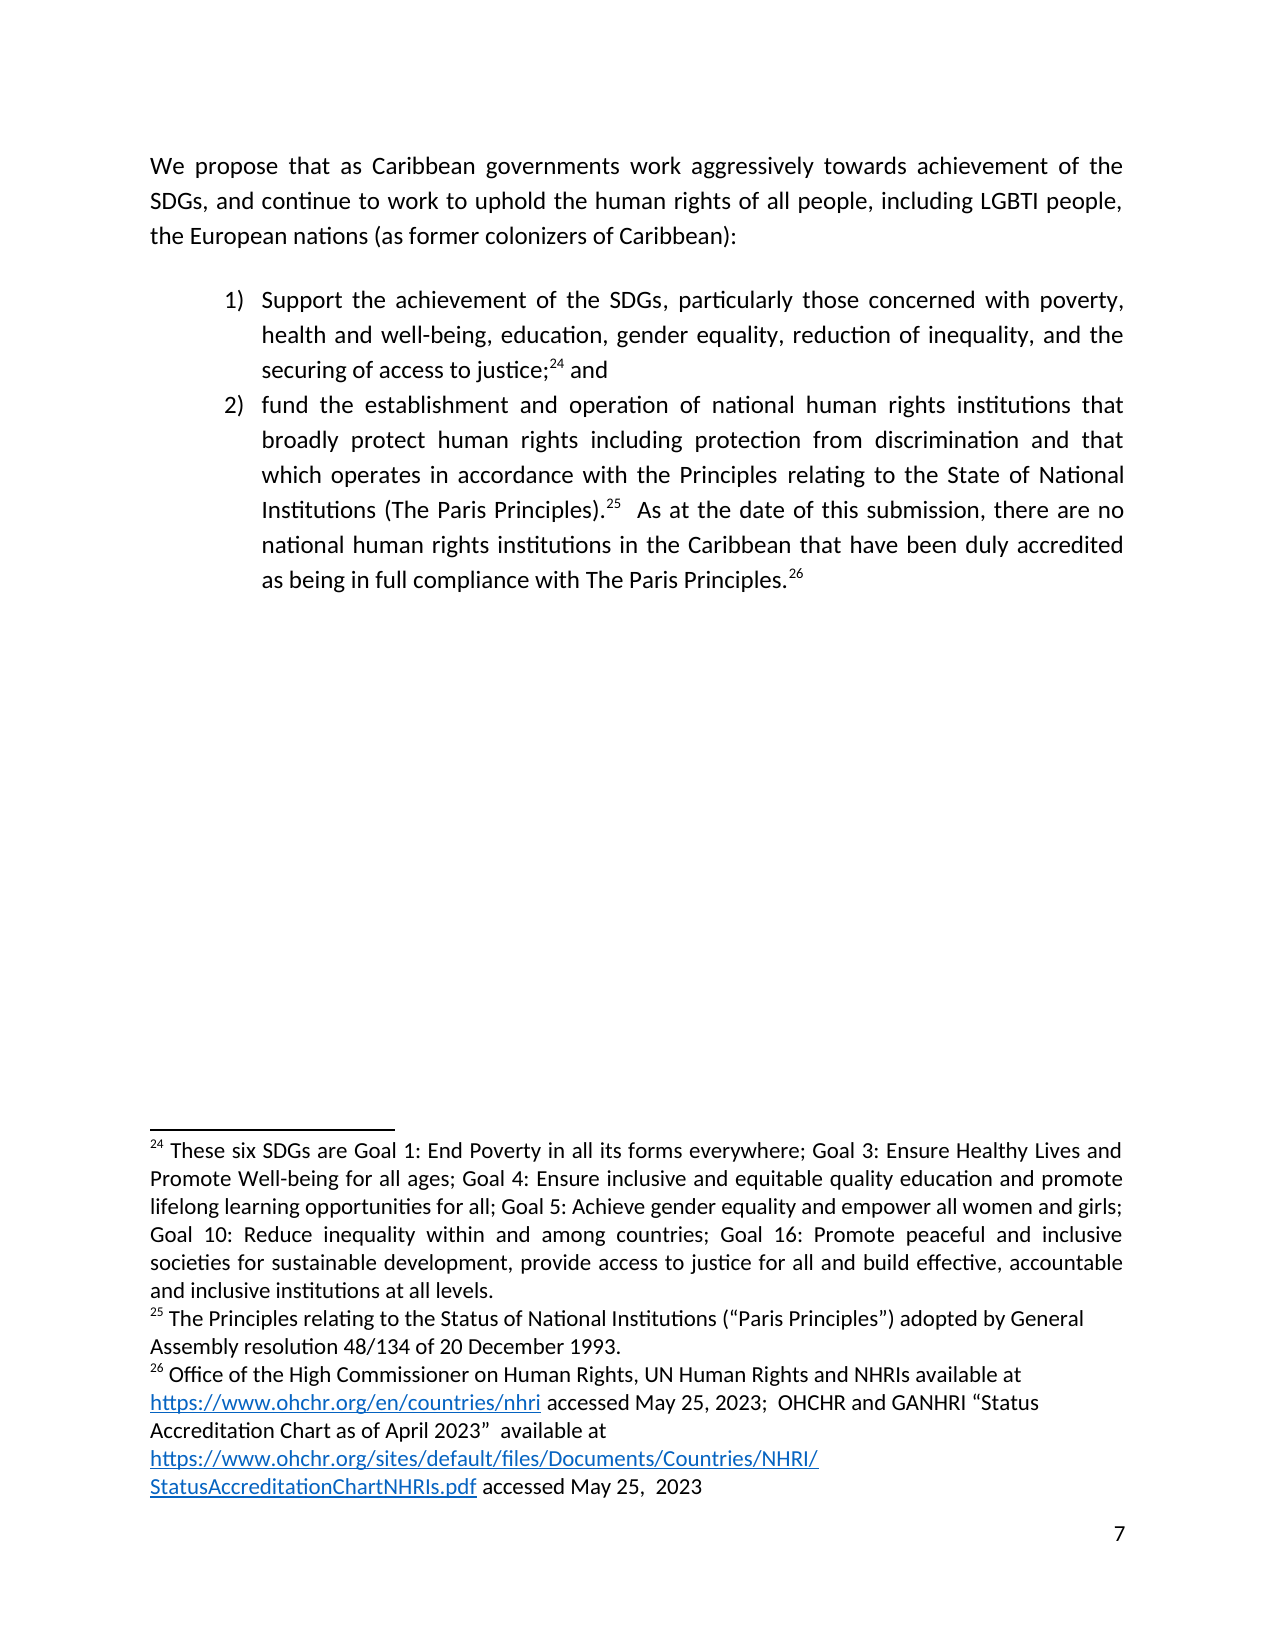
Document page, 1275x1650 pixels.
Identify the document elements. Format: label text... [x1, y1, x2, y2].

text We propose that as Caribbean governments work aggressively towards achievement of the SDGs, and continue to work to uphold the human rights of all people, including LGBTI people, the European nations (as former colonizers of Caribbean): [150, 150, 1125, 251]
list fund the establishment and operation of national human rights institutions that broadly protect human rights including protection from discrimination and that which operates in accordance with the Principles relating to the State of National Institutions (The Paris Principles). As at the date of this submission, there are no national human rights institutions in the Caribbean that have been duly accredited as being in full compliance with The Paris Principles. [224, 389, 1125, 595]
list Support the achievement of the SDGs, particularly those concerned with poverty, health and well-being, education, gender equality, reduction of inequality, and the securing of access to justice; and [224, 284, 1125, 385]
